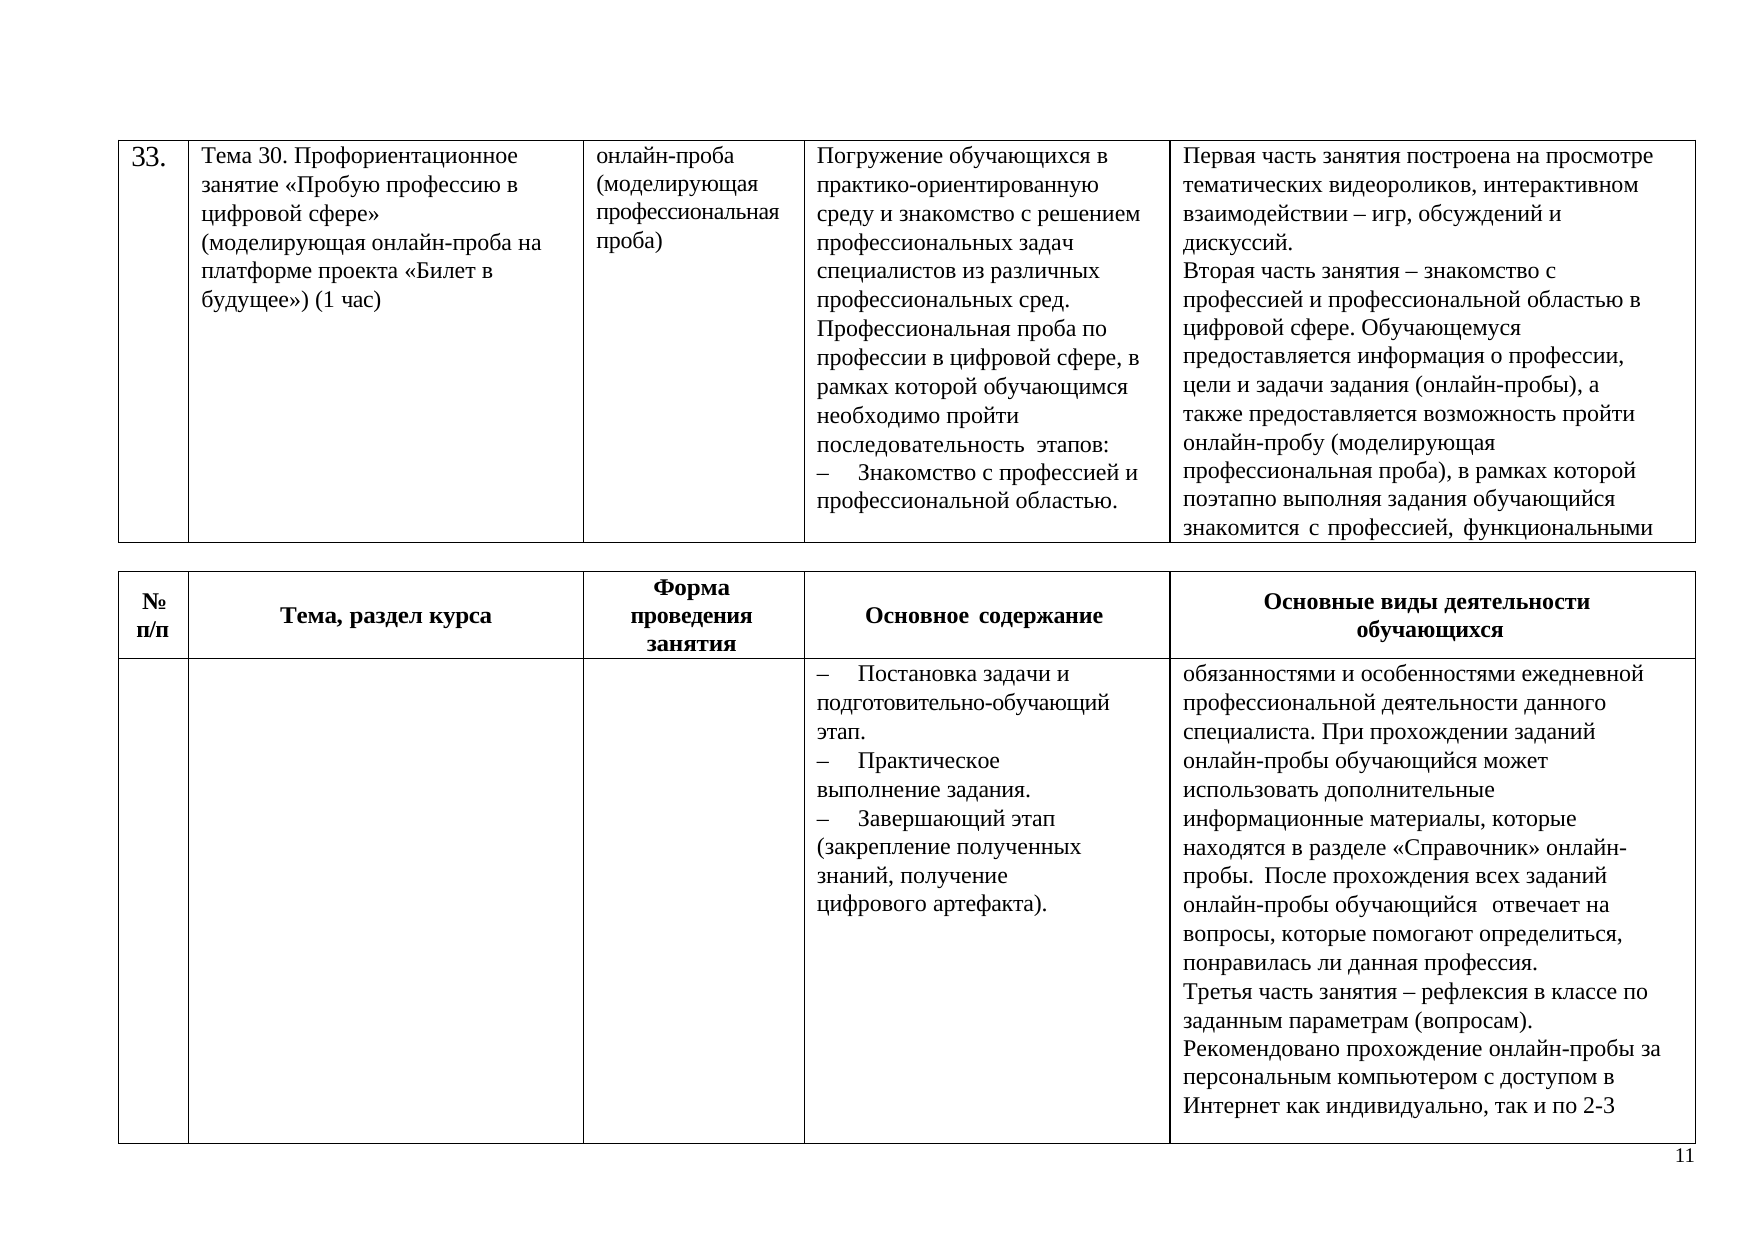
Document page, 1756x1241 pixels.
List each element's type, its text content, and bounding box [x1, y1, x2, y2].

table_cell Тема 30. Профориентационное занятие «Пробую профессию в цифровой сфере» (моделирующая онлайн-проба на платформе проекта «Билет в будущее») (1 час) [189, 141, 583, 542]
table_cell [805, 659, 1169, 1143]
table_cell Погружение обучающихся в практико-ориентированную среду и знакомство с решением профессиональных задач специалистов из различных профессиональных сред. Профессиональная проба по профессии в цифровой сфере, в рамках которой обучающимся необходимо пройти последовательность этапов: – Знакомство с профессией и профессиональной областью. [805, 141, 1169, 542]
table_cell 33. [119, 141, 188, 542]
table_cell [584, 659, 804, 1143]
table_header № п/п [119, 572, 188, 658]
table_cell [119, 659, 188, 1143]
table_cell онлайн-проба (моделирующая профессиональная проба) [584, 141, 804, 542]
table_header Тема, раздел курса [189, 572, 583, 658]
table_cell [189, 659, 583, 1143]
table_header Форма проведения занятия [584, 572, 804, 658]
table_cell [1171, 659, 1695, 1143]
table_header Основные виды деятельности обучающихся [1171, 572, 1695, 658]
table_header Основное содержание [805, 572, 1169, 658]
table_cell Первая часть занятия построена на просмотре тематических видеороликов, интерактивном взаимодействии – игр, обсуждений и дискуссий. Вторая часть занятия – знакомство с профессией и профессиональной областью в цифровой сфере. Обучающемуся предоставляется информация о профессии, цели и задачи задания (онлайн-пробы), а также предоставляется возможность пройти онлайн-пробу (моделирующая профессиональная проба), в рамках которой поэтапно выполняя задания обучающийся знакомится с профессией, функциональными [1171, 141, 1695, 542]
